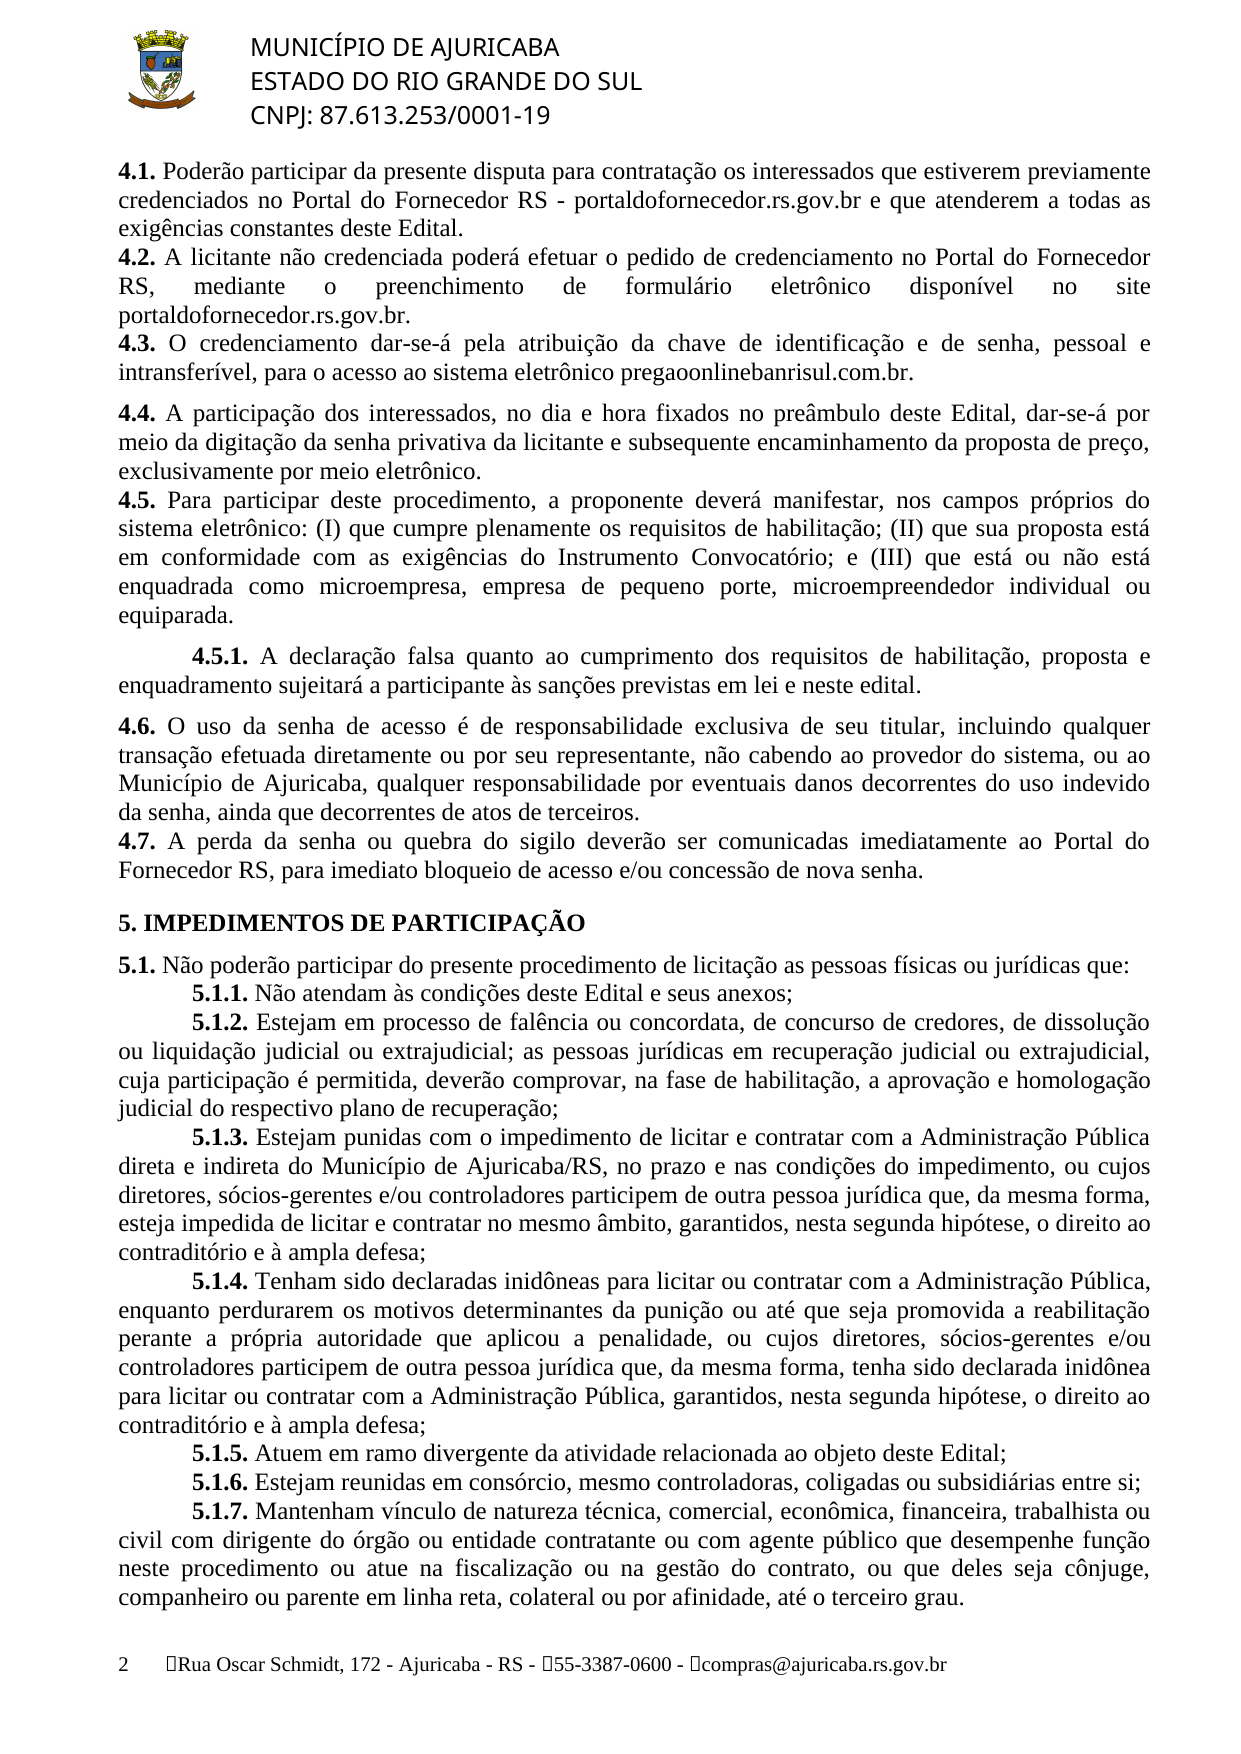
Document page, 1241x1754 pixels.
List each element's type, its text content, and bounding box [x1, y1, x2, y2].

text 4.5. Para participar deste procedimento, a proponente deverá manifestar, nos campos próprios do sistema eletrônico: (I) que cumpre plenamente os requisitos de habilitação; (II) que sua proposta está em conformidade com as exigências do Instrumento Convocatório; e (III) que está ou não está enquadrada como microempresa, empresa de pequeno porte, microempreendedor individual ou equiparada. [118, 485, 1152, 628]
text 4.4. A participação dos interessados, no dia e hora fixados no preâmbulo deste Edital, dar-se-á por meio da digitação da senha privativa da licitante e subsequente encaminhamento da proposta de preço, exclusivamente por meio eletrônico. [118, 398, 1152, 485]
picture [125, 29, 197, 112]
text 4.3. O credenciamento dar-se-á pela atribuição da chave de identificação e de senha, pessoal e intransferível, para o acesso ao sistema eletrônico pregaoonlinebanrisul.com.br. [118, 328, 1152, 386]
text 5.1.1. Não atendam às condições deste Edital e seus anexos; [118, 978, 1152, 1007]
text 4.6. O uso da senha de acesso é de responsabilidade exclusiva de seu titular, incluindo qualquer transação efetuada diretamente ou por seu representante, não cabendo ao provedor do sistema, ou ao Município de Ajuricaba, qualquer responsabilidade por eventuais danos decorrentes do uso indevido da senha, ainda que decorrentes de atos de terceiros. [118, 711, 1152, 826]
text 5.1.6. Estejam reunidas em consórcio, mesmo controladoras, coligadas ou subsidiárias entre si; [118, 1467, 1152, 1496]
text 4.2. A licitante não credenciada poderá efetuar o pedido de credenciamento no Portal do Fornecedor RS, mediante o preenchimento de formulário eletrônico disponível no site portaldofornecedor.rs.gov.br. [118, 242, 1152, 328]
text 5.1. Não poderão participar do presente procedimento de licitação as pessoas físicas ou jurídicas que: [118, 950, 1152, 978]
text 5.1.2. Estejam em processo de falência ou concordata, de concurso de credores, de dissolução ou liquidação judicial ou extrajudicial; as pessoas jurídicas em recuperação judicial ou extrajudicial, cuja participação é permitida, deverão comprovar, na fase de habilitação, a aprovação e homologação judicial do respectivo plano de recuperação; [118, 1007, 1152, 1122]
text 5.1.5. Atuem em ramo divergente da atividade relacionada ao objeto deste Edital; [118, 1438, 1152, 1467]
text 5. IMPEDIMENTOS DE PARTICIPAÇÃO [118, 908, 1152, 937]
text 5.1.7. Mantenham vínculo de natureza técnica, comercial, econômica, financeira, trabalhista ou civil com dirigente do órgão ou entidade contratante ou com agente público que desempenhe função neste procedimento ou atue na fiscalização ou na gestão do contrato, ou que deles seja cônjuge, companheiro ou parente em linha reta, colateral ou por afinidade, até o terceiro grau. [118, 1496, 1152, 1611]
text 5.1.3. Estejam punidas com o impedimento de licitar e contratar com a Administração Pública direta e indireta do Município de Ajuricaba/RS, no prazo e nas condições do impedimento, ou cujos diretores, sócios-gerentes e/ou controladores participem de outra pessoa jurídica que, da mesma forma, esteja impedida de licitar e contratar no mesmo âmbito, garantidos, nesta segunda hipótese, o direito ao contraditório e à ampla defesa; [118, 1122, 1152, 1266]
text 4.1. Poderão participar da presente disputa para contratação os interessados que estiverem previamente credenciados no Portal do Fornecedor RS - portaldofornecedor.rs.gov.br e que atenderem a todas as exigências constantes deste Edital. [118, 156, 1152, 242]
text 5.1.4. Tenham sido declaradas inidôneas para licitar ou contratar com a Administração Pública, enquanto perdurarem os motivos determinantes da punição ou até que seja promovida a reabilitação perante a própria autoridade que aplicou a penalidade, ou cujos diretores, sócios-gerentes e/ou controladores participem de outra pessoa jurídica que, da mesma forma, tenha sido declarada inidônea para licitar ou contratar com a Administração Pública, garantidos, nesta segunda hipótese, o direito ao contraditório e à ampla defesa; [118, 1266, 1152, 1438]
text 4.5.1. A declaração falsa quanto ao cumprimento dos requisitos de habilitação, proposta e enquadramento sujeitará a participante às sanções previstas em lei e neste edital. [118, 641, 1152, 698]
text 4.7. A perda da senha ou quebra do sigilo deverão ser comunicadas imediatamente ao Portal do Fornecedor RS, para imediato bloqueio de acesso e/ou concessão de nova senha. [118, 826, 1152, 883]
